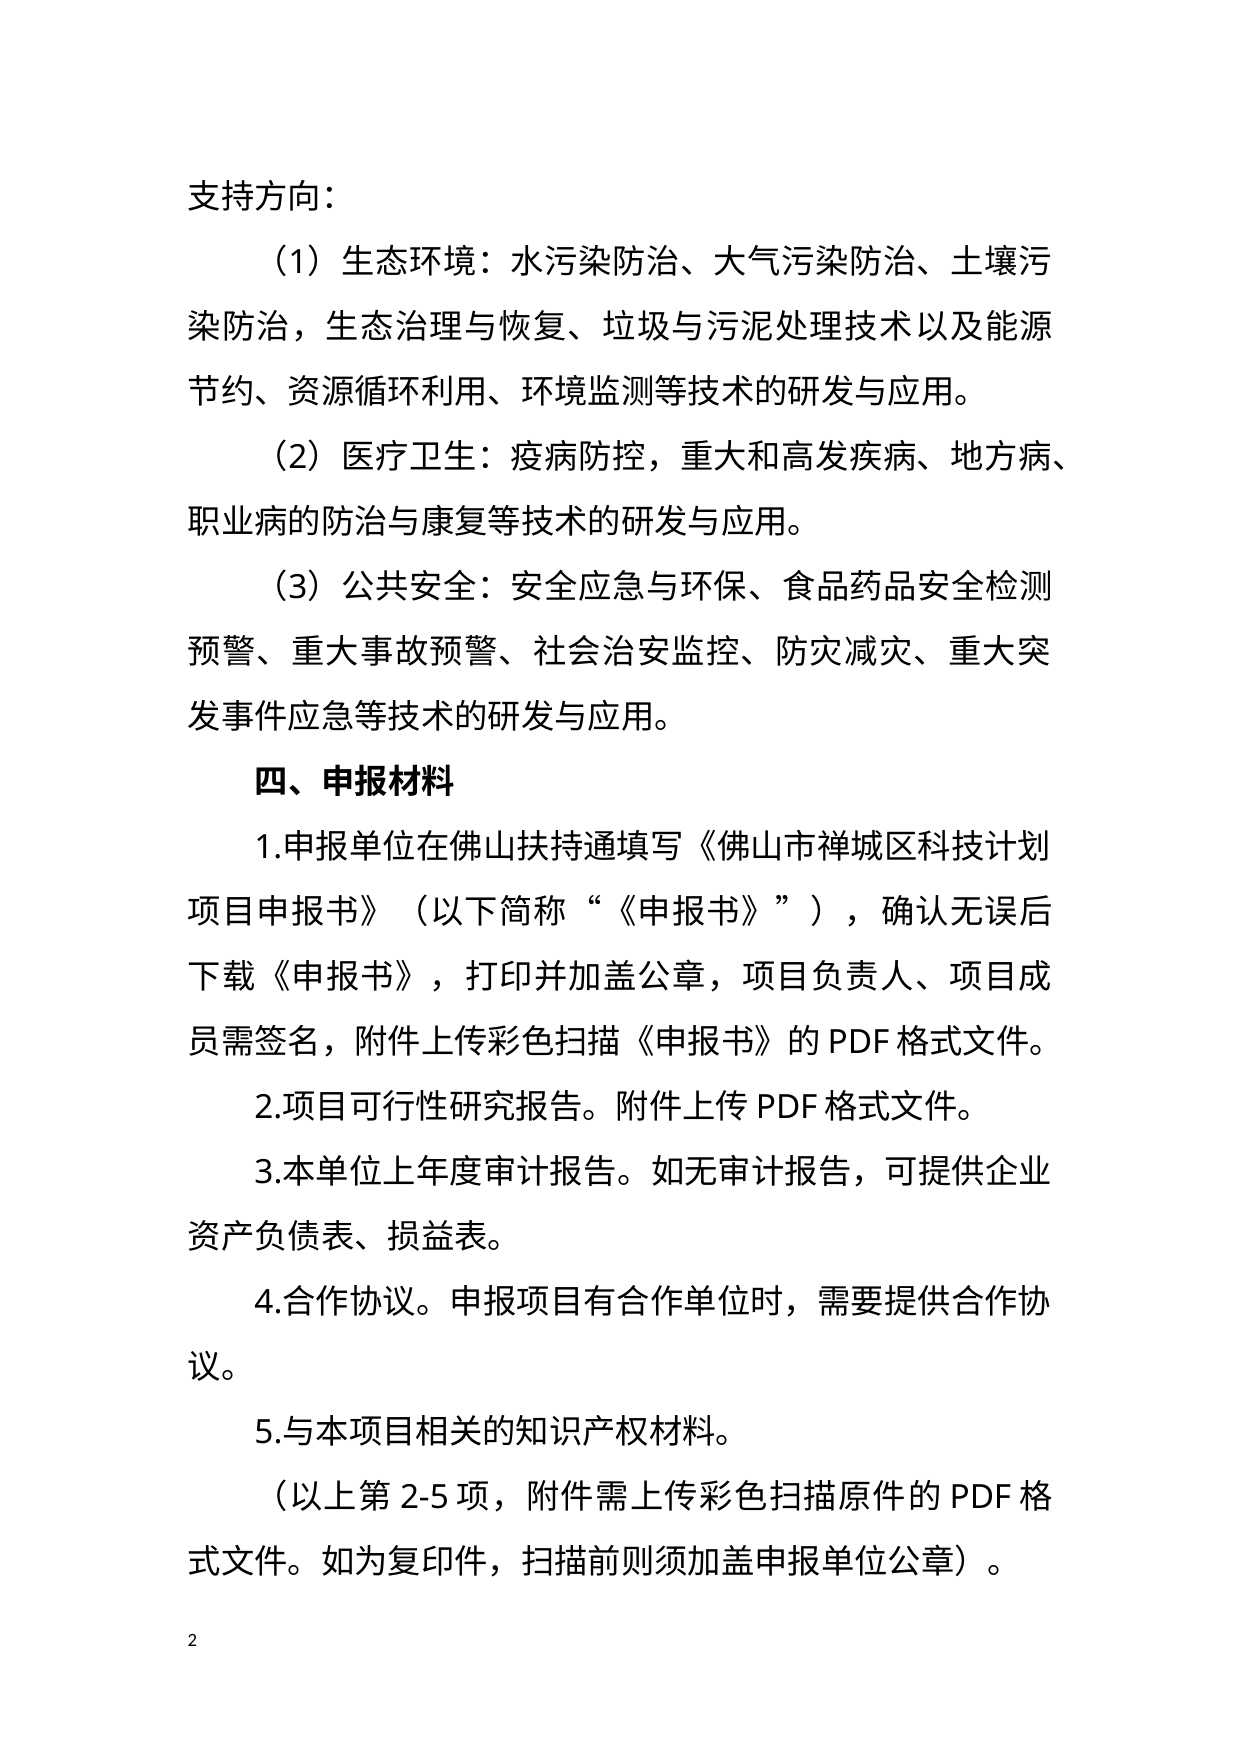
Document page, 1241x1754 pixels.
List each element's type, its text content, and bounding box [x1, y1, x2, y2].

list 1.申报单位在佛山扶持通填写《佛山市禅城区科技计划项目申报书》（以下简称“《申报书》”），确认无误后下载《申报书》，打印并加盖公章，项目负责人、项目成员需签名，附件上传彩色扫描《申报书》的PDF格式文件。 [187, 812, 1053, 1072]
text （1）生态环境：水污染防治、大气污染防治、土壤污染防治，生态治理与恢复、垃圾与污泥处理技术以及能源节约、资源循环利用、环境监测等技术的研发与应用。 [187, 227, 1053, 422]
text 5.与本项目相关的知识产权材料。 [187, 1397, 1053, 1462]
text 3.本单位上年度审计报告。如无审计报告，可提供企业资产负债表、损益表。 [187, 1137, 1053, 1267]
text 2.项目可行性研究报告。附件上传PDF格式文件。 [187, 1072, 1053, 1137]
text 4.合作协议。申报项目有合作单位时，需要提供合作协议。 [187, 1267, 1053, 1397]
text （3）公共安全：安全应急与环保、食品药品安全检测预警、重大事故预警、社会治安监控、防灾减灾、重大突发事件应急等技术的研发与应用。 [187, 552, 1053, 747]
text 四、申报材料 [187, 747, 1053, 812]
text （以上第2-5项，附件需上传彩色扫描原件的PDF格式文件。如为复印件，扫描前则须加盖申报单位公章）。 [187, 1462, 1053, 1592]
text （2）医疗卫生：疫病防控，重大和高发疾病、地方病、职业病的防治与康复等技术的研发与应用。 [187, 422, 1053, 552]
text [187, 162, 1053, 227]
